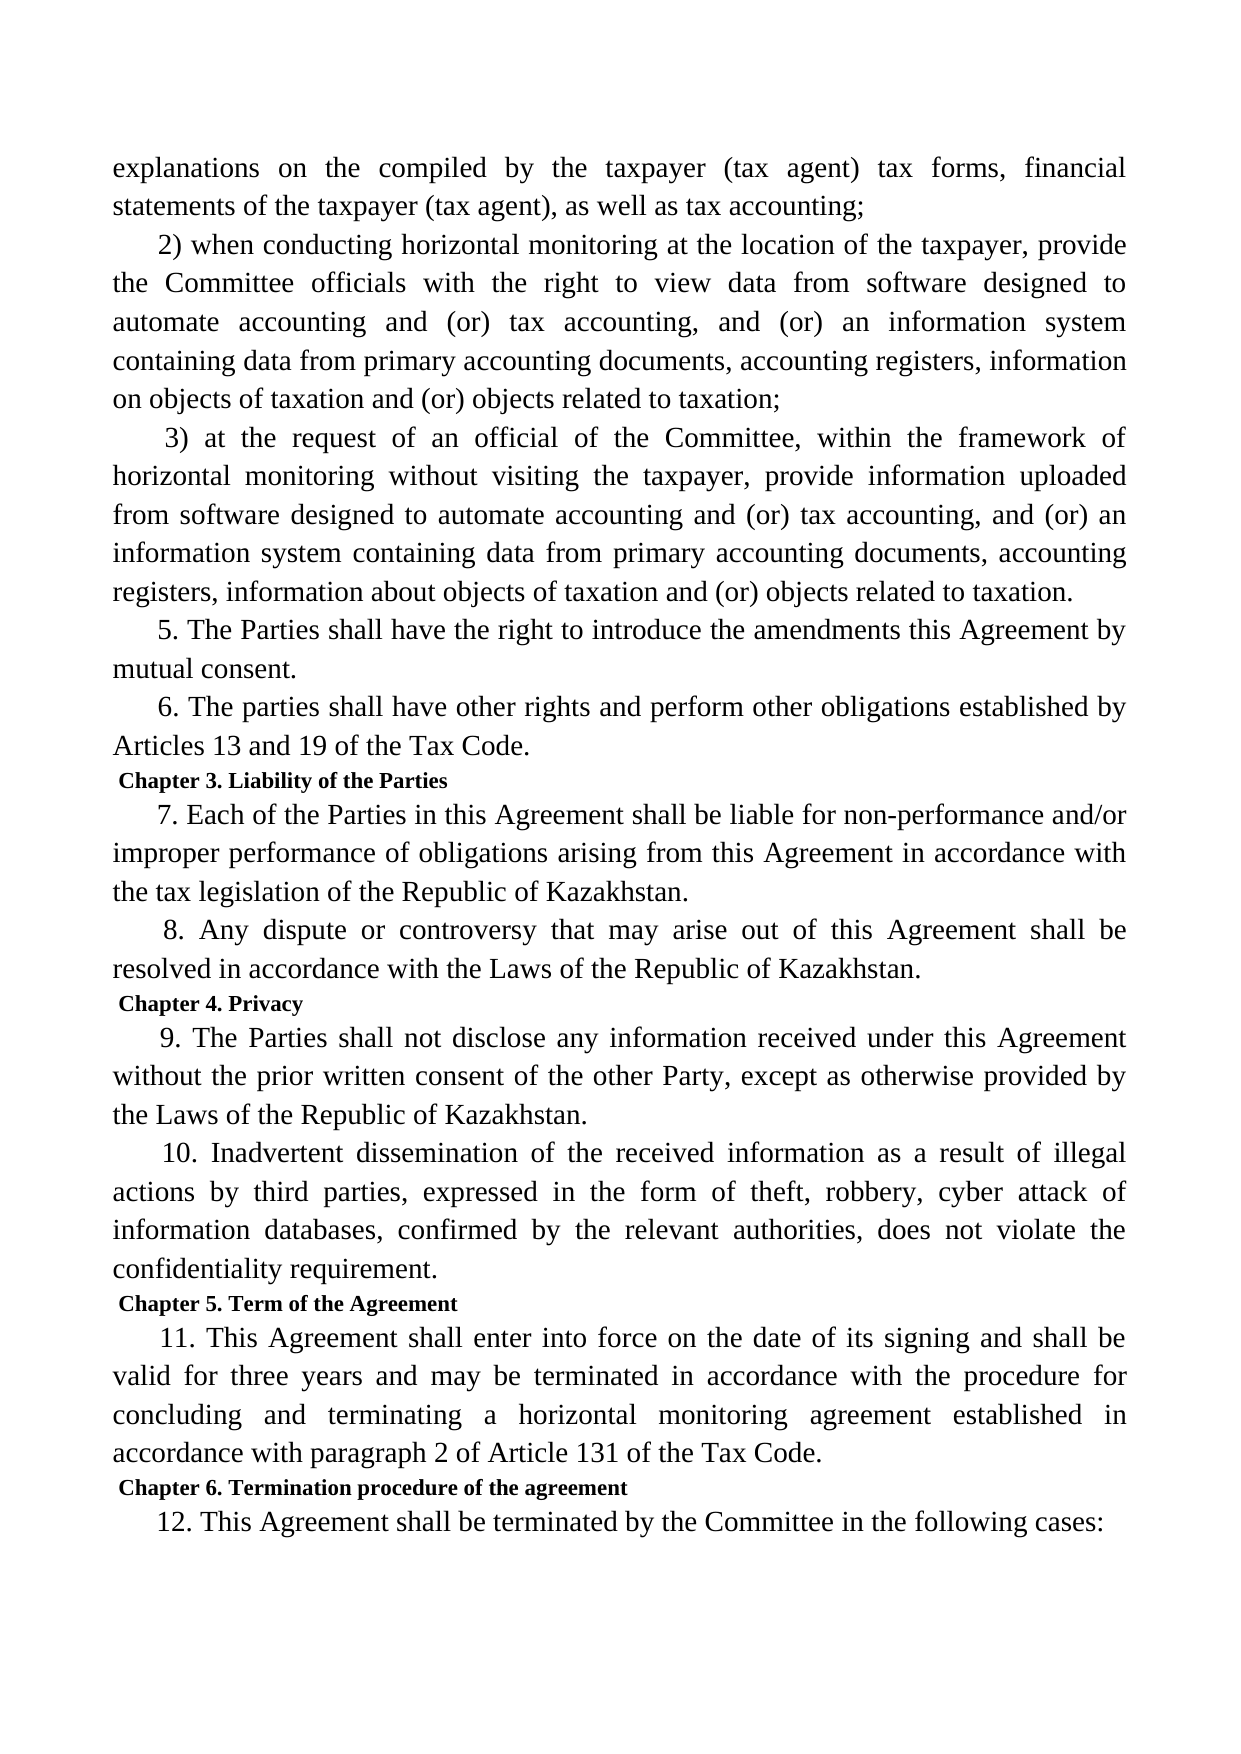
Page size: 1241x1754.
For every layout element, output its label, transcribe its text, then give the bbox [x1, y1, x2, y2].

text 9. The Parties shall not disclose any information received under this Agreement without the prior written consent of the other Party, except as otherwise provided by the Laws of the Republic of Kazakhstan. [112, 1020, 1128, 1130]
text Chapter 3. Liability of the Parties [112, 767, 1128, 793]
text 11. This Agreement shall enter into force on the date of its signing and shall be valid for three years and may be terminated in accordance with the procedure for concluding and terminating a horizontal monitoring agreement established in accordance with paragraph 2 of Article 131 of the Tax Code. [112, 1320, 1128, 1469]
text Chapter 4. Privacy [112, 989, 1128, 1016]
text Chapter 5. Term of the Agreement [112, 1289, 1128, 1316]
text Chapter 6. Termination procedure of the agreement [112, 1474, 1128, 1500]
text 8. Any dispute or controversy that may arise out of this Agreement shall be resolved in accordance with the Laws of the Republic of Kazakhstan. [112, 912, 1128, 984]
text 3) at the request of an official of the Committee, within the framework of horizontal monitoring without visiting the taxpayer, provide information uploaded from software designed to automate accounting and (or) tax accounting, and (or) an information system containing data from primary accounting documents, accounting registers, information about objects of taxation and (or) objects related to taxation. [112, 420, 1128, 607]
text 7. Each of the Parties in this Agreement shall be liable for non-performance and/or improper performance of obligations arising from this Agreement in accordance with the tax legislation of the Republic of Kazakhstan. [112, 797, 1128, 907]
text 10. Inadvertent dissemination of the received information as a result of illegal actions by third parties, expressed in the form of theft, robbery, cyber attack of information databases, confirmed by the relevant authorities, does not violate the confidentiality requirement. [112, 1135, 1128, 1284]
text 12. This Agreement shall be terminated by the Committee in the following cases: [112, 1504, 1128, 1538]
text 5. The Parties shall have the right to introduce the amendments this Agreement by mutual consent. [112, 612, 1128, 684]
text 2) when conducting horizontal monitoring at the location of the taxpayer, provide the Committee officials with the right to view data from software designed to automate accounting and (or) tax accounting, and (or) an information system containing data from primary accounting documents, accounting registers, information on objects of taxation and (or) objects related to taxation; [112, 227, 1128, 415]
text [112, 150, 1128, 222]
text 6. The parties shall have other rights and perform other obligations established by Articles 13 and 19 of the Tax Code. [112, 689, 1128, 762]
